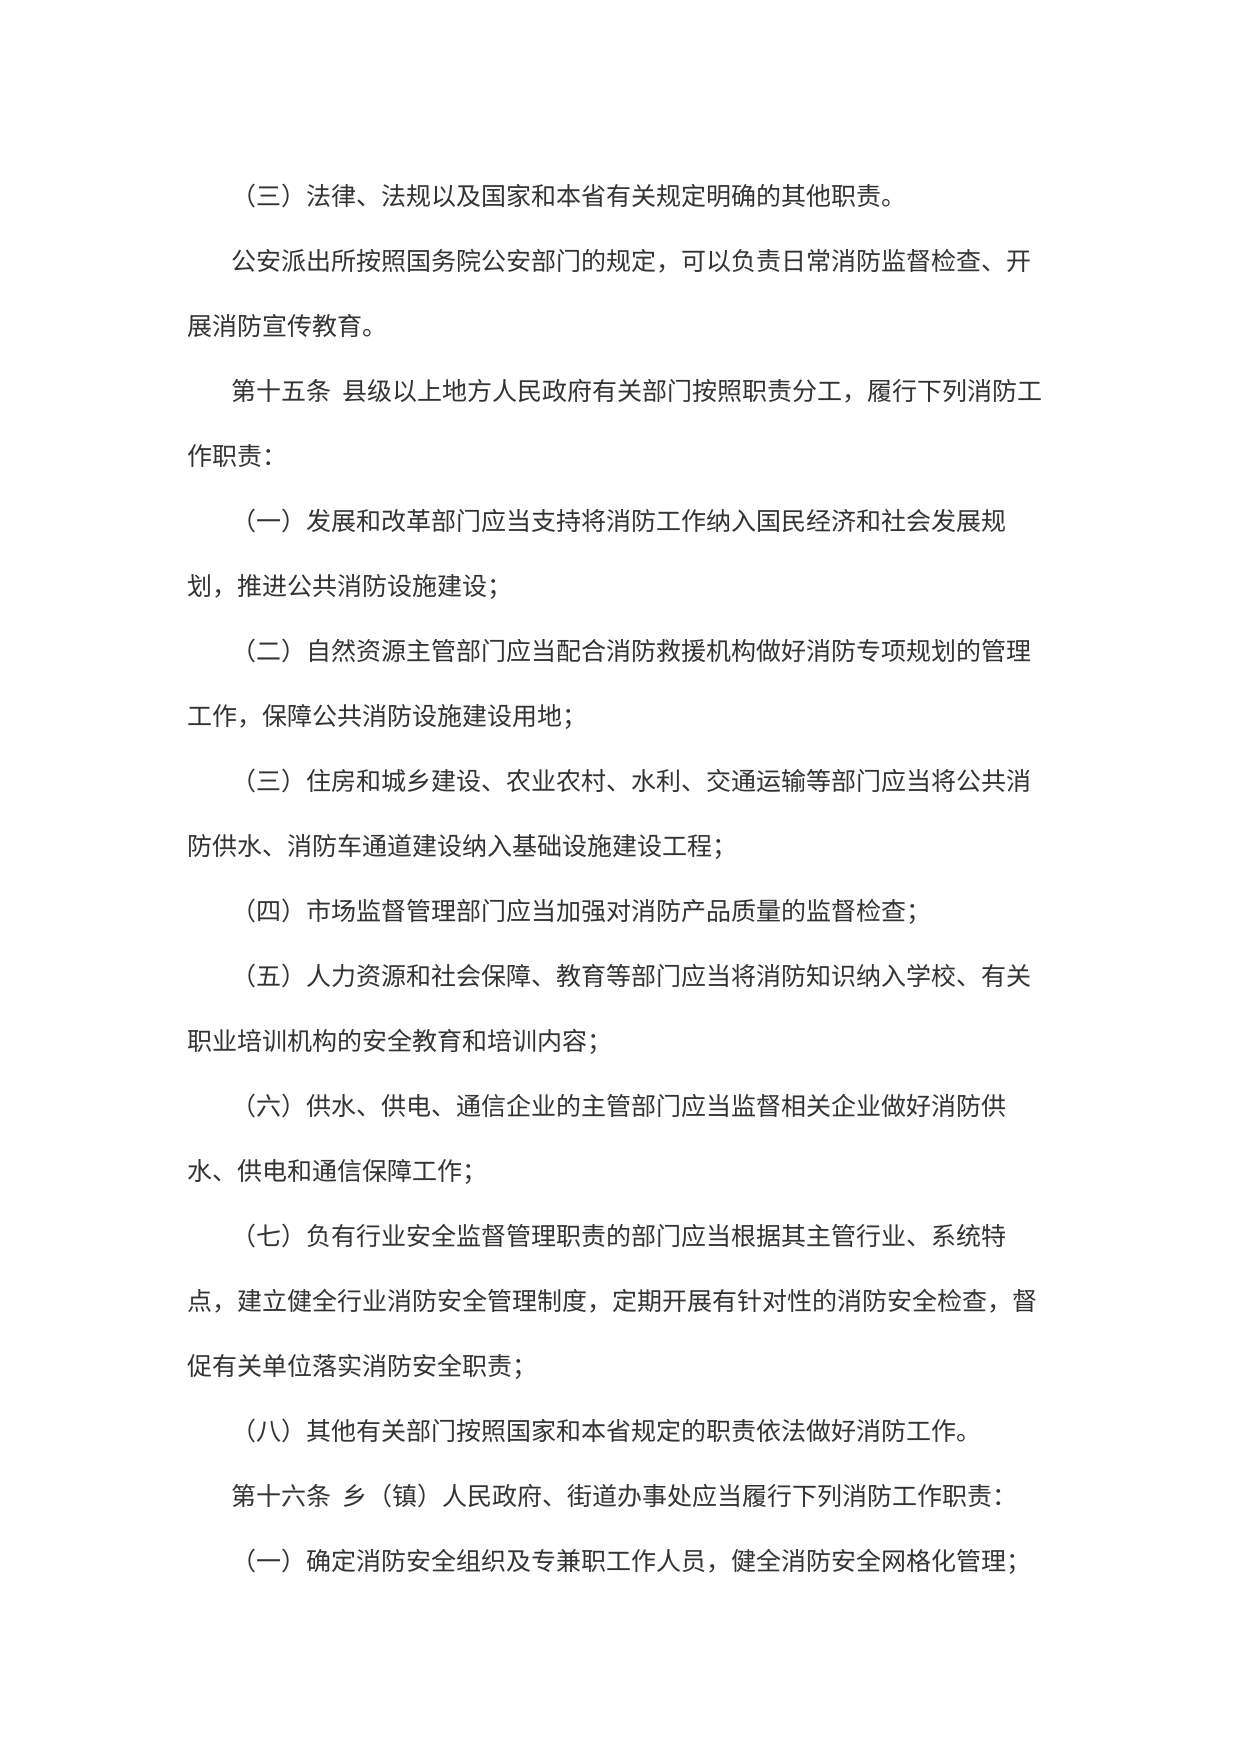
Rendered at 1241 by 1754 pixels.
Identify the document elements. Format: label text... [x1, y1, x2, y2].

text 公安派出所按照国务院公安部门的规定，可以负责日常消防监督检查、开展消防宣传教育。 [187, 227, 1053, 357]
text （二）自然资源主管部门应当配合消防救援机构做好消防专项规划的管理工作，保障公共消防设施建设用地； [187, 617, 1053, 747]
text （四）市场监督管理部门应当加强对消防产品质量的监督检查； [187, 877, 1053, 942]
text （一）确定消防安全组织及专兼职工作人员，健全消防安全网格化管理； [187, 1527, 1053, 1592]
text （一）发展和改革部门应当支持将消防工作纳入国民经济和社会发展规划，推进公共消防设施建设； [187, 487, 1053, 617]
text （八）其他有关部门按照国家和本省规定的职责依法做好消防工作。 [187, 1397, 1053, 1462]
text （六）供水、供电、通信企业的主管部门应当监督相关企业做好消防供水、供电和通信保障工作； [187, 1072, 1053, 1202]
text （七）负有行业安全监督管理职责的部门应当根据其主管行业、系统特点，建立健全行业消防安全管理制度，定期开展有针对性的消防安全检查，督促有关单位落实消防安全职责； [187, 1202, 1053, 1397]
text （五）人力资源和社会保障、教育等部门应当将消防知识纳入学校、有关职业培训机构的安全教育和培训内容； [187, 942, 1053, 1072]
text （三）住房和城乡建设、农业农村、水利、交通运输等部门应当将公共消防供水、消防车通道建设纳入基础设施建设工程； [187, 747, 1053, 877]
text 第十六条 乡（镇）人民政府、街道办事处应当履行下列消防工作职责： [187, 1462, 1053, 1527]
text 第十五条 县级以上地方人民政府有关部门按照职责分工，履行下列消防工作职责： [187, 357, 1053, 487]
text （三）法律、法规以及国家和本省有关规定明确的其他职责。 [187, 162, 1053, 227]
